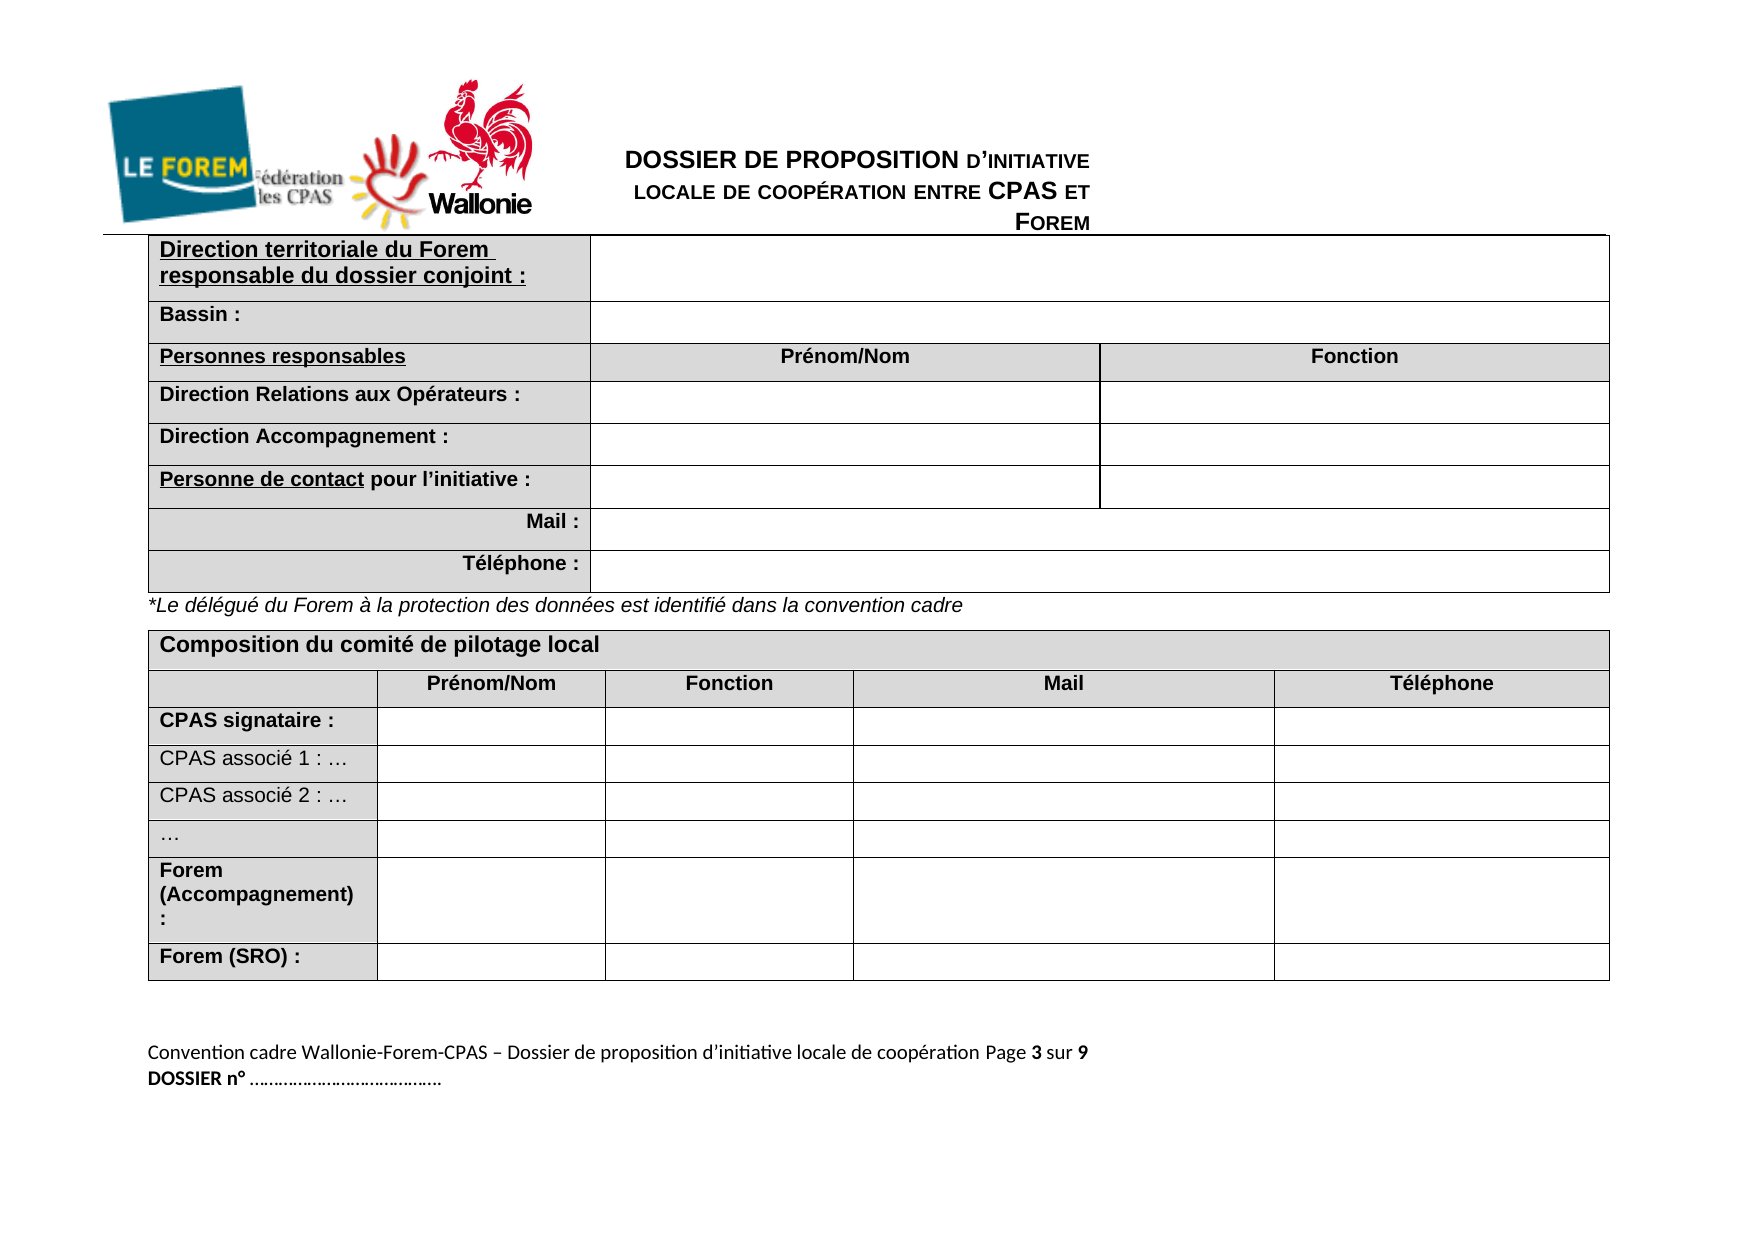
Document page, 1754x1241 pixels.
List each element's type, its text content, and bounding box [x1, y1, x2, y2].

table_header Composition du comité de pilotage local [149, 631, 1609, 669]
table_cell Prénom/Nom [378, 671, 605, 707]
table_cell [378, 858, 605, 942]
table_cell [1101, 382, 1609, 423]
table_cell [854, 858, 1274, 942]
table_cell Direction territoriale du Forem responsable du dossier conjoint : [149, 236, 590, 301]
table_cell [854, 821, 1274, 857]
table_cell [1101, 466, 1609, 508]
table_cell Prénom/Nom [591, 344, 1099, 381]
table_cell Bassin : [149, 302, 590, 343]
table_cell [1275, 783, 1609, 819]
table_cell [606, 821, 853, 857]
table_cell [1275, 858, 1609, 942]
table_cell [606, 944, 853, 980]
table_cell Direction Relations aux Opérateurs : [149, 382, 590, 423]
table_cell Personne de contact pour l’initiative : [149, 466, 590, 508]
table_cell [606, 708, 853, 744]
table_cell [149, 671, 377, 707]
table_cell [591, 551, 1609, 592]
table_cell [606, 746, 853, 782]
table_cell [854, 783, 1274, 819]
table_cell Mail [854, 671, 1274, 707]
table_cell Mail : [149, 509, 590, 550]
table_cell [591, 236, 1609, 301]
table_cell Direction Accompagnement : [149, 424, 590, 465]
picture [103, 69, 542, 232]
table_cell [1275, 708, 1609, 744]
table_cell Forem (Accompagnement) : [149, 858, 377, 942]
table_cell CPAS signataire : [149, 708, 377, 744]
table_cell Forem (SRO) : [149, 944, 377, 980]
table_cell [1101, 424, 1609, 465]
table_cell [606, 858, 853, 942]
table_cell [591, 466, 1099, 508]
text *Le délégué du Forem à la protection des données est identifié dans la convention cadre [148, 593, 1606, 617]
table_cell [1275, 746, 1609, 782]
table_cell [378, 944, 605, 980]
table_cell [854, 708, 1274, 744]
table_cell [378, 746, 605, 782]
table_cell [1275, 944, 1609, 980]
table_cell [591, 424, 1099, 465]
table_cell Téléphone : [149, 551, 590, 592]
table_cell Téléphone [1275, 671, 1609, 707]
table_cell [591, 509, 1609, 550]
table_cell [378, 783, 605, 819]
table_cell [591, 302, 1609, 343]
table_cell CPAS associé 1 : … [149, 746, 377, 782]
table_cell [854, 746, 1274, 782]
table_cell [1275, 821, 1609, 857]
table_cell [591, 382, 1099, 423]
table_cell [378, 821, 605, 857]
table_cell [606, 783, 853, 819]
table_cell Fonction [606, 671, 853, 707]
table_cell Personnes responsables [149, 344, 590, 381]
table_cell Fonction [1101, 344, 1609, 381]
table_cell [378, 708, 605, 744]
table_cell … [149, 821, 377, 857]
table_cell CPAS associé 2 : … [149, 783, 377, 819]
table_cell [854, 944, 1274, 980]
